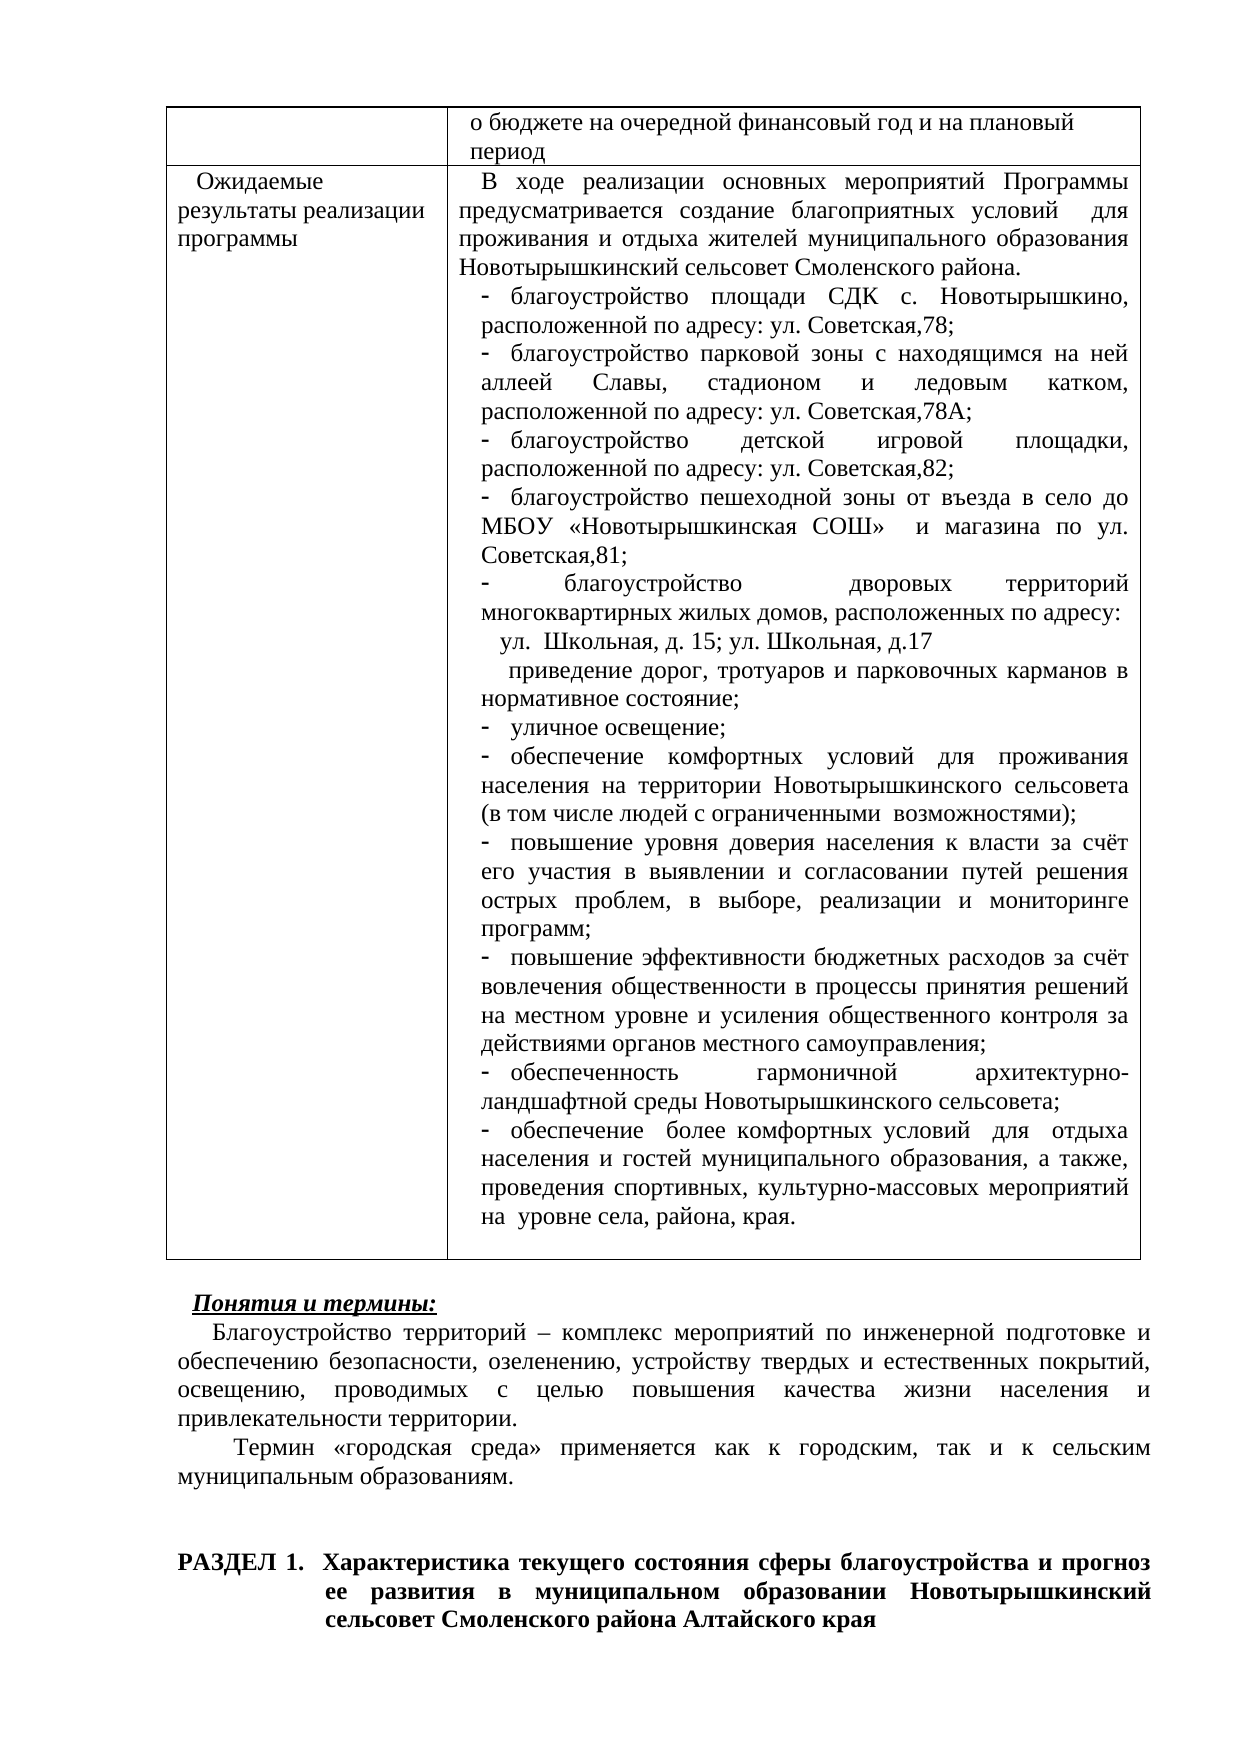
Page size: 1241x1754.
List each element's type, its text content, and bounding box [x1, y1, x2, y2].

text Термин «городская среда» применяется как к городским, так и к сельским муниципальным образованиям. [177, 1432, 1152, 1489]
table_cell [167, 108, 447, 165]
text Понятия и термины: [192, 1288, 1152, 1317]
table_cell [448, 108, 1140, 165]
table_cell Ожидаемые результаты реализации программы [167, 166, 447, 1258]
table_cell В ходе реализации основных мероприятий Программы предусматривается создание благоприятных условий для проживания и отдыха жителей муниципального образования Новотырышкинский сельсовет Смоленского района. благоустройство площади СДК с. Новотырышкино, расположенной по адресу: ул. Советская,78; благоустройство парковой зоны с находящимся на ней аллеей Славы, стадионом и ледовым катком, расположенной по адресу: ул. Советская,78А; благоустройство детской игровой площадки, расположенной по адресу: ул. Советская,82; благоустройство пешеходной зоны от въезда в село до МБОУ «Новотырышкинская СОШ» и магазина по ул. Советская,81; благоустройство дворовых территорий многоквартирных жилых домов, расположенных по адресу: ул. Школьная, д. 15; ул. Школьная, д.17 приведение дорог, тротуаров и парковочных карманов в нормативное состояние; уличное освещение; обеспечение комфортных условий для проживания населения на территории Новотырышкинского сельсовета (в том числе людей с ограниченными возможностями); повышение уровня доверия населения к власти за счёт его участия в выявлении и согласовании путей решения острых проблем, в выборе, реализации и мониторинге программ; повышение эффективности бюджетных расходов за счёт вовлечения общественности в процессы принятия решений на местном уровне и усиления общественного контроля за действиями органов местного самоуправления; обеспеченность гармоничной архитектурно-ландшафтной среды Новотырышкинского сельсовета; обеспечение более комфортных условий для отдыха населения и гостей муниципального образования, а также, проведения спортивных, культурно-массовых мероприятий на уровне села, района, края. [448, 166, 1140, 1258]
text РАЗДЕЛ 1. Характеристика текущего состояния сферы благоустройства и прогноз ее развития в муниципальном образовании Новотырышкинский сельсовет Смоленского района Алтайского края [177, 1547, 1152, 1633]
text Благоустройство территорий – комплекс мероприятий по инженерной подготовке и обеспечению безопасности, озеленению, устройству твердых и естественных покрытий, освещению, проводимых с целью повышения качества жизни населения и привлекательности территории. [177, 1317, 1152, 1432]
